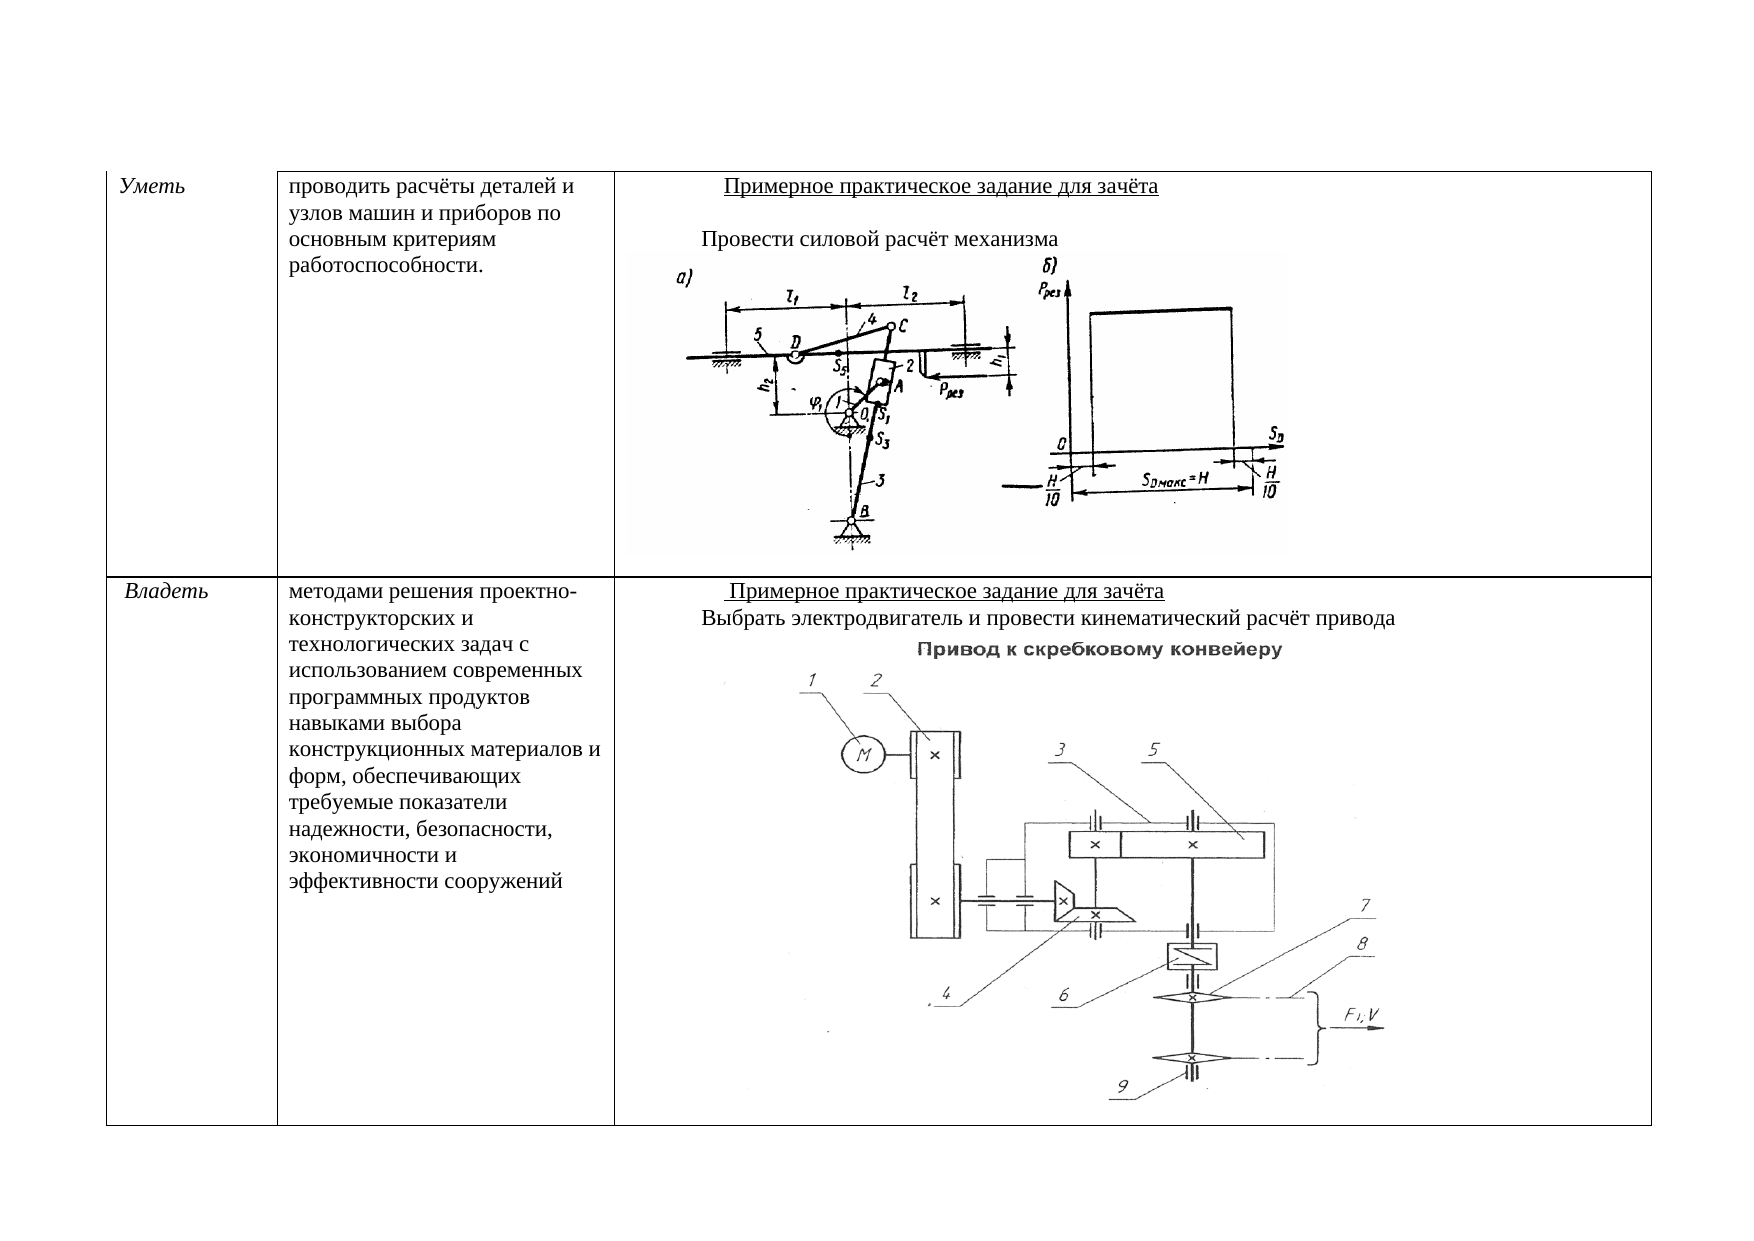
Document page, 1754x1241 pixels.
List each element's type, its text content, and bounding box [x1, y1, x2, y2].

picture [626, 251, 1287, 556]
table_cell методами решения проектно-конструкторских и технологических задач с использованием современных программных продуктов навыками выбора конструкционных материалов и форм, обеспечивающих требуемые показатели надежности, безопасности, экономичности и эффективности сооружений [278, 578, 614, 1125]
table_header Примерное практическое задание для зачёта Провести силовой расчёт механизма [615, 172, 1651, 576]
table_cell Примерное практическое задание для зачёта Выбрать электродвигатель и провести кинематический расчёт привода [615, 578, 1651, 1125]
table_header Уметь [107, 171, 277, 576]
table_cell Владеть [107, 578, 277, 1125]
table_header проводить расчёты деталей и узлов машин и приборов по основным критериям работоспособности. [278, 172, 614, 576]
